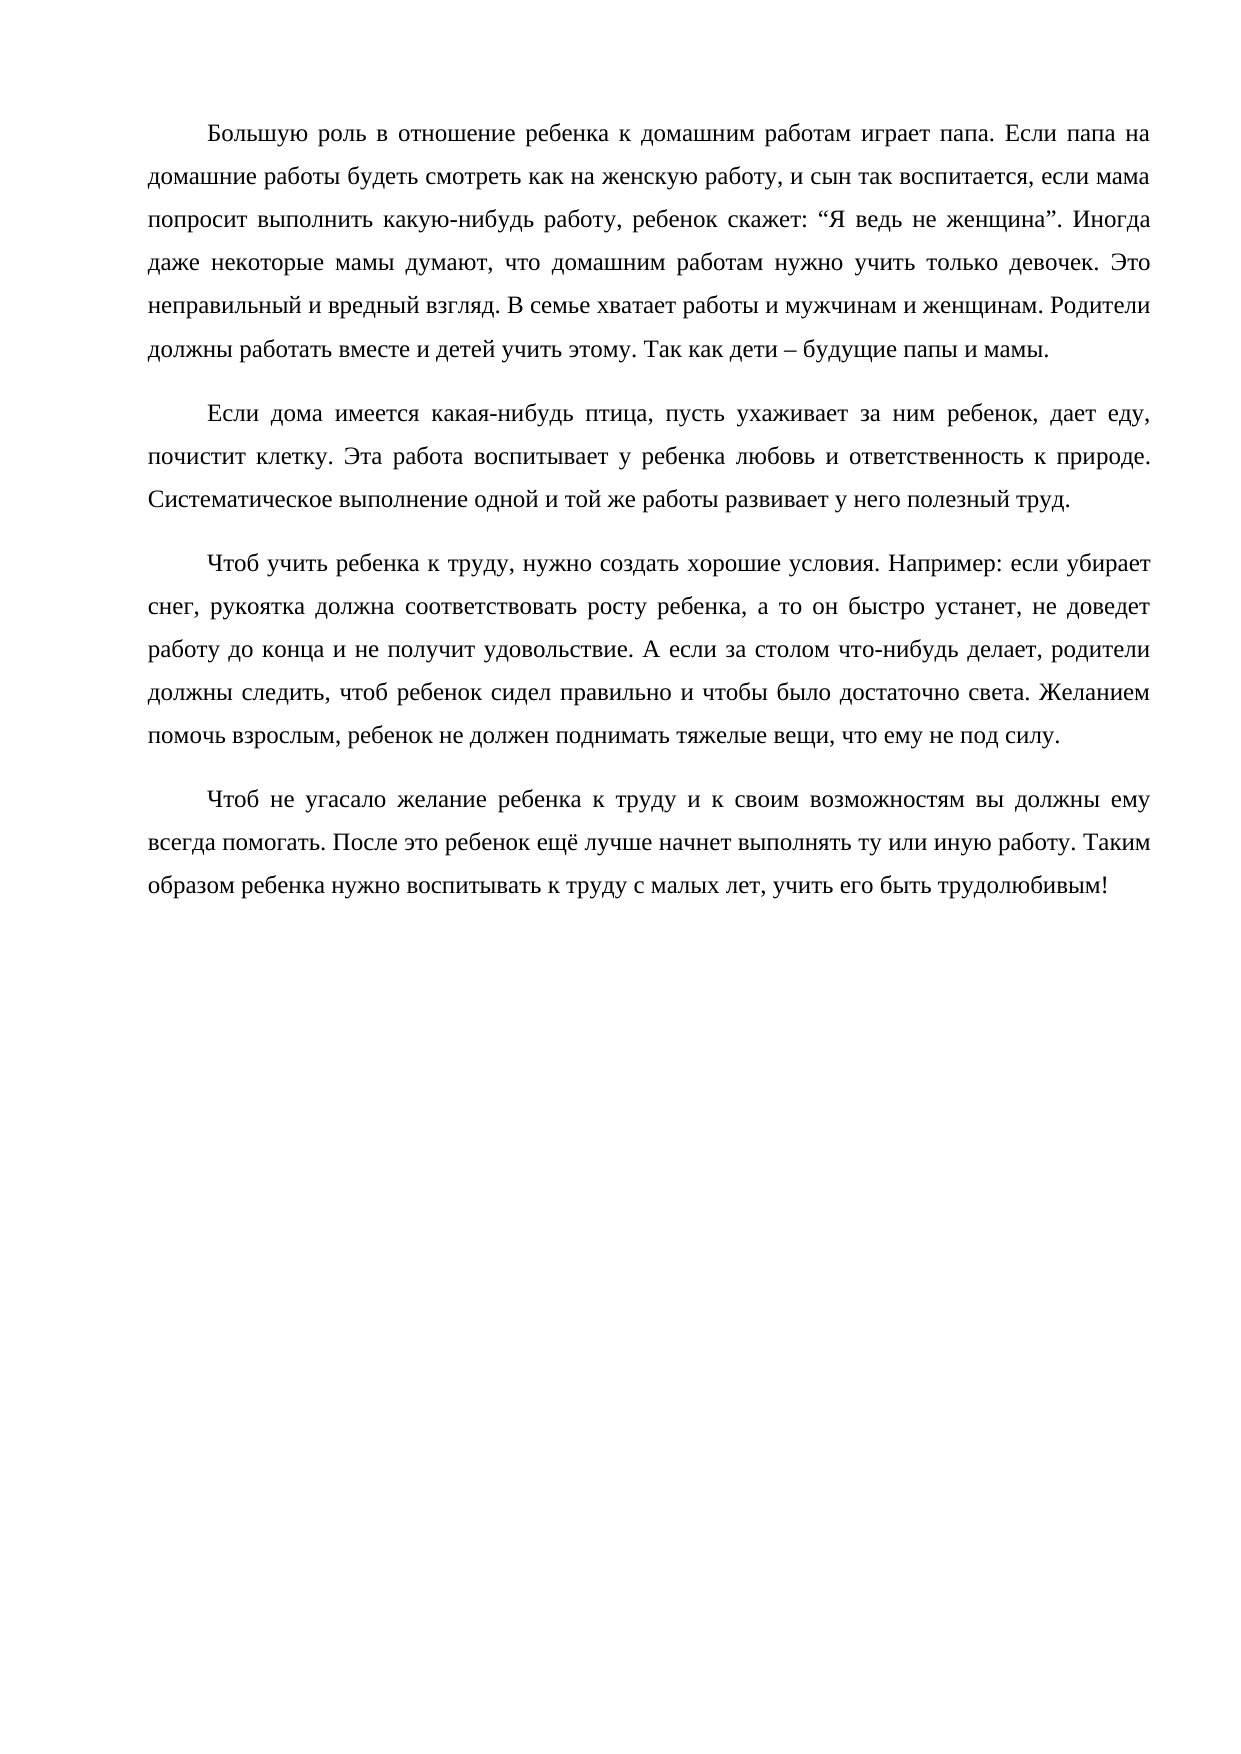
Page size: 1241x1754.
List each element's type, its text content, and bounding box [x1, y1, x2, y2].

text Чтоб не угасало желание ребенка к труду и к своим возможностям вы должны ему всегда помогать. После это ребенок ещё лучше начнет выполнять ту или иную работу. Таким образом ребенка нужно воспитывать к труду с малых лет, учить его быть трудолюбивым! [148, 784, 1152, 899]
text Чтоб учить ребенка к труду, нужно создать хорошие условия. Например: если убирает снег, рукоятка должна соответствовать росту ребенка, а то он быстро устанет, не доведет работу до конца и не получит удовольствие. А если за столом что-нибудь делает, родители должны следить, чтоб ребенок сидел правильно и чтобы было достаточно света. Желанием помочь взрослым, ребенок не должен поднимать тяжелые вещи, что ему не под силу. [148, 548, 1152, 749]
text Если дома имеется какая-нибудь птица, пусть ухаживает за ним ребенок, дает еду, почистит клетку. Эта работа воспитывает у ребенка любовь и ответственность к природе. Систематическое выполнение одной и той же работы развивает у него полезный труд. [148, 398, 1152, 513]
text Большую роль в отношение ребенка к домашним работам играет папа. Если папа на домашние работы будеть смотреть как на женскую работу, и сын так воспитается, если мама попросит выполнить какую-нибудь работу, ребенок скажет: “Я ведь не женщина”. Иногда даже некоторые мамы думают, что домашним работам нужно учить только девочек. Это неправильный и вредный взгляд. В семье хватает работы и мужчинам и женщинам. Родители должны работать вместе и детей учить этому. Так как дети – будущие папы и мамы. [148, 118, 1152, 362]
